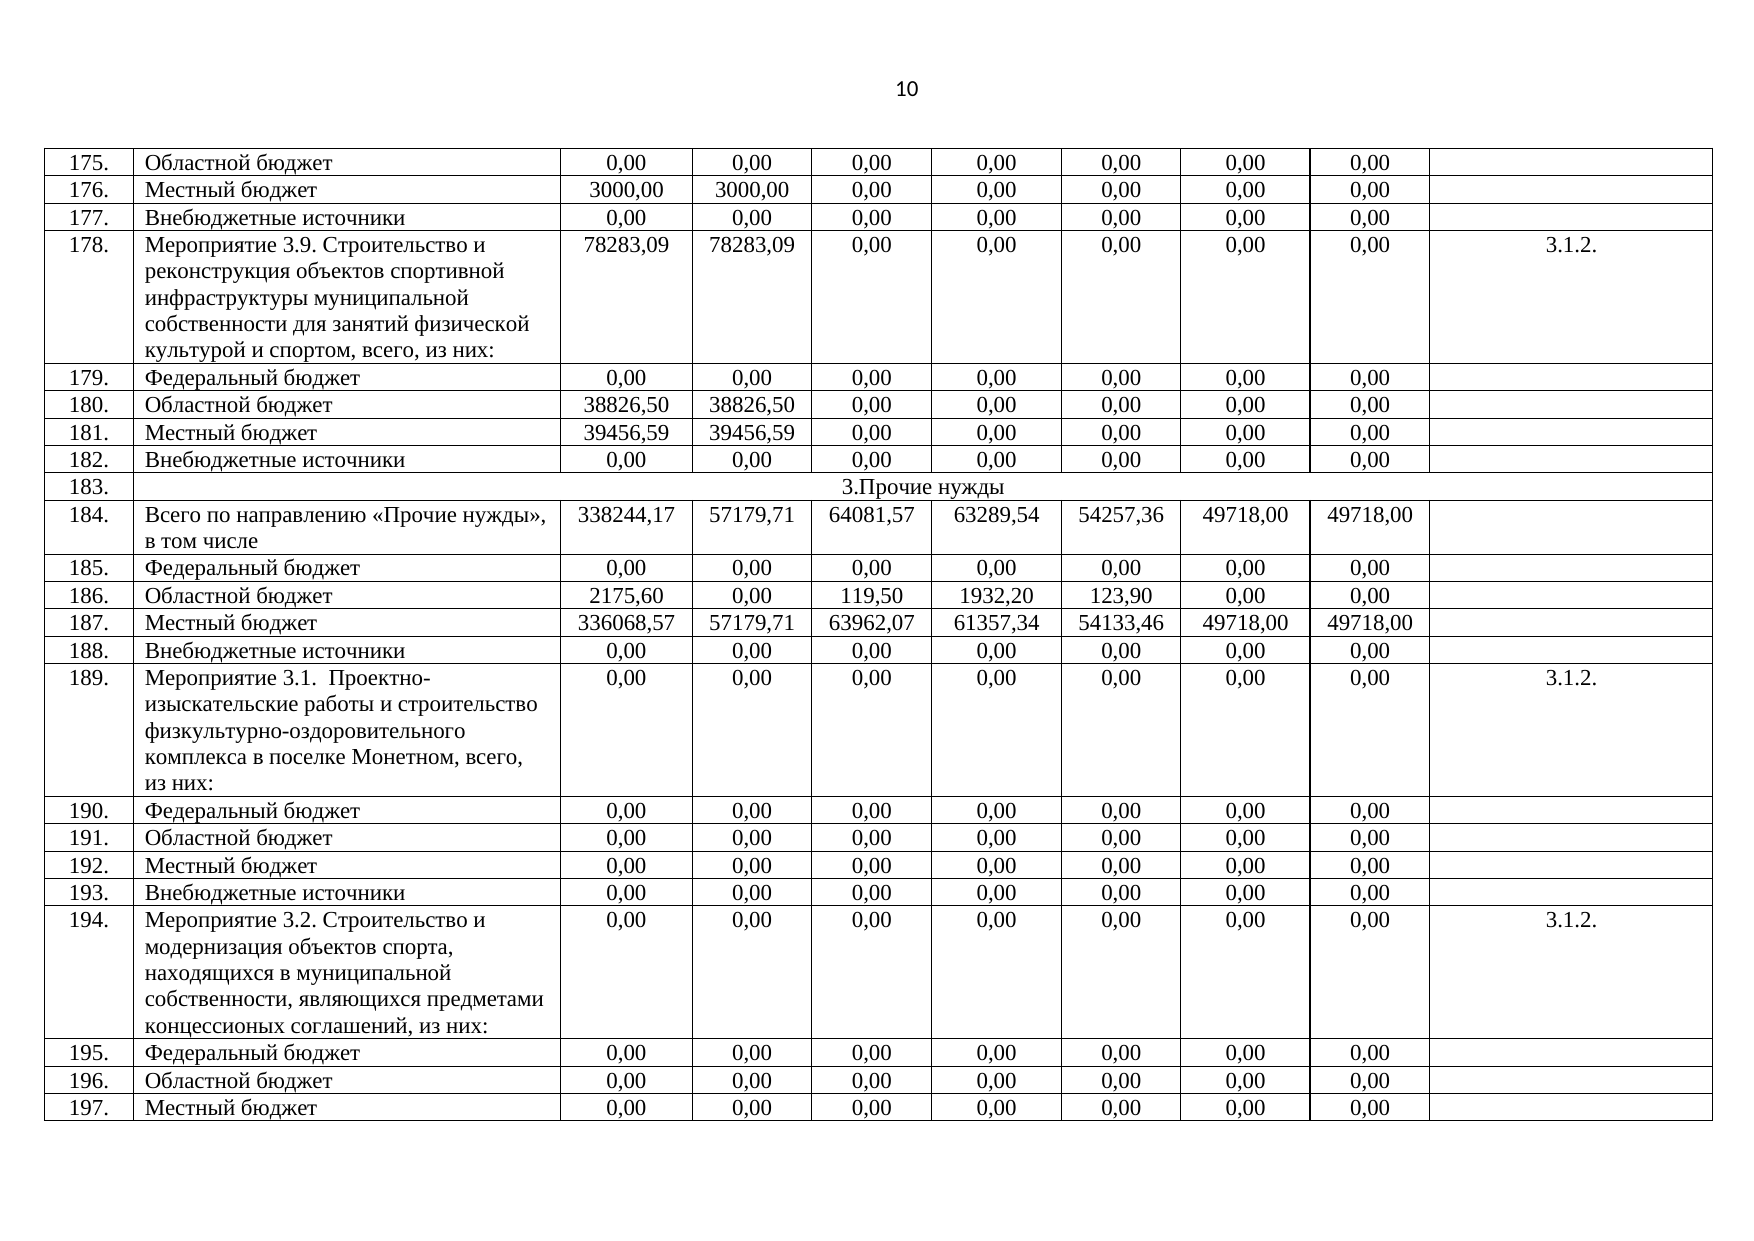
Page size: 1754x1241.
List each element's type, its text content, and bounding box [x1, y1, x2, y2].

table_cell 0,00 [1062, 637, 1180, 663]
table_cell [1430, 555, 1712, 581]
table_cell 0,00 [1181, 664, 1309, 796]
table_cell 0,00 [561, 204, 692, 230]
table_cell 194. [45, 906, 133, 1038]
table_cell 54257,36 [1062, 501, 1180, 553]
table_cell 0,00 [1181, 852, 1309, 878]
table_cell 0,00 [1062, 852, 1180, 878]
table_cell Федеральный бюджет [134, 1039, 560, 1066]
table_cell Мероприятие 3.9. Строительство и реконструкция объектов спортивной инфраструктуры муниципальной собственности для занятий физической культурой и спортом, всего, из них: [134, 231, 560, 363]
table_cell 0,00 [1181, 231, 1309, 363]
table_cell 0,00 [932, 149, 1061, 175]
table_cell 0,00 [1311, 1039, 1429, 1066]
table_cell 0,00 [932, 419, 1061, 445]
table_cell [1430, 609, 1712, 636]
table_cell 0,00 [812, 419, 931, 445]
table_cell 0,00 [1181, 149, 1309, 175]
table_cell 193. [45, 879, 133, 905]
table_cell 0,00 [812, 824, 931, 851]
table_cell 0,00 [693, 364, 811, 390]
table_cell 0,00 [693, 1067, 811, 1093]
table_cell 2175,60 [561, 582, 692, 608]
table_cell Всего по направлению «Прочие нужды», в том числе [134, 501, 560, 553]
table_cell 184. [45, 501, 133, 553]
table_cell 0,00 [1062, 906, 1180, 1038]
table_cell 183. [45, 473, 133, 500]
table_cell 0,00 [932, 879, 1061, 905]
table_cell 0,00 [1311, 149, 1429, 175]
table_cell 0,00 [1181, 879, 1309, 905]
table_cell [1430, 852, 1712, 878]
table_cell 0,00 [1181, 419, 1309, 445]
table_cell Местный бюджет [134, 419, 560, 445]
table_cell 0,00 [561, 824, 692, 851]
table_cell 0,00 [693, 1039, 811, 1066]
table_cell 3000,00 [561, 176, 692, 202]
table_cell 0,00 [1181, 582, 1309, 608]
table_cell 3.1.2. [1430, 231, 1712, 363]
table_cell 0,00 [1311, 797, 1429, 823]
table_cell [1430, 501, 1712, 553]
table_cell 3000,00 [693, 176, 811, 202]
table_cell 0,00 [693, 204, 811, 230]
table_cell 0,00 [1311, 582, 1429, 608]
table_cell [1430, 824, 1712, 851]
table_cell 0,00 [932, 1039, 1061, 1066]
table_cell 0,00 [1311, 637, 1429, 663]
table_cell 185. [45, 555, 133, 581]
table_cell Областной бюджет [134, 1067, 560, 1093]
table_cell 0,00 [561, 664, 692, 796]
table_cell 0,00 [1181, 555, 1309, 581]
table_cell 0,00 [1062, 664, 1180, 796]
table_cell [1430, 1094, 1712, 1120]
table_cell 181. [45, 419, 133, 445]
table_cell 61357,34 [932, 609, 1061, 636]
table_cell 0,00 [932, 824, 1061, 851]
table_cell [1430, 364, 1712, 390]
table_cell 0,00 [932, 906, 1061, 1038]
table_cell [1430, 419, 1712, 445]
table_cell 0,00 [812, 391, 931, 417]
table_cell 0,00 [1062, 446, 1180, 472]
table_cell 0,00 [1311, 1094, 1429, 1120]
table_cell 0,00 [1311, 446, 1429, 472]
table_cell 0,00 [693, 879, 811, 905]
table_cell 0,00 [1311, 879, 1429, 905]
table_cell [1430, 149, 1712, 175]
table_cell 64081,57 [812, 501, 931, 553]
table_cell 57179,71 [693, 501, 811, 553]
table_cell 188. [45, 637, 133, 663]
table_cell 0,00 [812, 852, 931, 878]
table_cell 0,00 [1181, 824, 1309, 851]
table_cell 0,00 [932, 555, 1061, 581]
table_cell 0,00 [1181, 1094, 1309, 1120]
table_cell 0,00 [561, 1094, 692, 1120]
table_cell 0,00 [1181, 637, 1309, 663]
table_cell 0,00 [1311, 824, 1429, 851]
table_cell 0,00 [1062, 1039, 1180, 1066]
table_cell Областной бюджет [134, 149, 560, 175]
table_cell Внебюджетные источники [134, 204, 560, 230]
table_cell [1430, 879, 1712, 905]
table_cell 0,00 [1311, 555, 1429, 581]
table_cell 78283,09 [561, 231, 692, 363]
table_cell 179. [45, 364, 133, 390]
table_cell 0,00 [561, 852, 692, 878]
table_cell 0,00 [932, 664, 1061, 796]
table_cell 0,00 [1062, 824, 1180, 851]
table_cell 191. [45, 824, 133, 851]
table_cell 0,00 [932, 204, 1061, 230]
table_cell 0,00 [932, 231, 1061, 363]
table_cell 63962,07 [812, 609, 931, 636]
table_cell 0,00 [1062, 879, 1180, 905]
table_cell 0,00 [1181, 204, 1309, 230]
table_cell 187. [45, 609, 133, 636]
table_cell 57179,71 [693, 609, 811, 636]
table_cell 0,00 [812, 1094, 931, 1120]
table_cell 338244,17 [561, 501, 692, 553]
table_cell 0,00 [1181, 906, 1309, 1038]
table_cell 0,00 [1181, 176, 1309, 202]
table_cell 0,00 [932, 797, 1061, 823]
table_cell [1430, 1067, 1712, 1093]
table_cell 0,00 [1062, 1094, 1180, 1120]
table_cell 39456,59 [693, 419, 811, 445]
table_cell 49718,00 [1311, 501, 1429, 553]
table_cell 189. [45, 664, 133, 796]
table_cell Федеральный бюджет [134, 364, 560, 390]
table_cell 0,00 [561, 1067, 692, 1093]
table_cell 192. [45, 852, 133, 878]
table_cell 0,00 [812, 231, 931, 363]
table_cell 0,00 [561, 906, 692, 1038]
table_cell 49718,00 [1311, 609, 1429, 636]
table_cell 49718,00 [1181, 609, 1309, 636]
table_cell 0,00 [812, 176, 931, 202]
table_cell 0,00 [1311, 391, 1429, 417]
table_cell [1430, 582, 1712, 608]
table_cell 195. [45, 1039, 133, 1066]
table_cell 0,00 [1181, 797, 1309, 823]
table_cell 0,00 [932, 1094, 1061, 1120]
table_cell 0,00 [693, 149, 811, 175]
table_cell 0,00 [693, 824, 811, 851]
table_cell [1430, 176, 1712, 202]
table_cell [1430, 637, 1712, 663]
table_cell Местный бюджет [134, 609, 560, 636]
table_cell 0,00 [693, 582, 811, 608]
table_cell 0,00 [1311, 906, 1429, 1038]
table_cell 0,00 [812, 637, 931, 663]
table_cell 54133,46 [1062, 609, 1180, 636]
table_cell 0,00 [1311, 852, 1429, 878]
table_cell 0,00 [1311, 664, 1429, 796]
table_cell 177. [45, 204, 133, 230]
table_cell 178. [45, 231, 133, 363]
table_cell 1932,20 [932, 582, 1061, 608]
table_cell Местный бюджет [134, 852, 560, 878]
table_cell 0,00 [693, 555, 811, 581]
table_cell 0,00 [812, 149, 931, 175]
table_cell 0,00 [932, 637, 1061, 663]
table_cell 0,00 [1181, 1039, 1309, 1066]
table_cell Федеральный бюджет [134, 797, 560, 823]
table_cell 0,00 [812, 797, 931, 823]
table_cell 0,00 [1311, 176, 1429, 202]
table_cell 0,00 [1062, 231, 1180, 363]
table_cell 0,00 [812, 1039, 931, 1066]
table_cell 123,90 [1062, 582, 1180, 608]
table_cell 78283,09 [693, 231, 811, 363]
table_cell 0,00 [693, 852, 811, 878]
table_cell 119,50 [812, 582, 931, 608]
table_cell 0,00 [1181, 364, 1309, 390]
table_cell 186. [45, 582, 133, 608]
table_cell 0,00 [1062, 1067, 1180, 1093]
table_cell 0,00 [1181, 1067, 1309, 1093]
table_cell 0,00 [812, 446, 931, 472]
table_cell 0,00 [812, 1067, 931, 1093]
table_cell 0,00 [812, 664, 931, 796]
table_cell 0,00 [1311, 1067, 1429, 1093]
table_cell Областной бюджет [134, 582, 560, 608]
table_cell 0,00 [812, 879, 931, 905]
table_cell Местный бюджет [134, 176, 560, 202]
table_cell 0,00 [693, 906, 811, 1038]
table_cell 180. [45, 391, 133, 417]
table_cell 0,00 [1062, 797, 1180, 823]
table_cell 0,00 [1062, 204, 1180, 230]
table_cell Мероприятие 3.2. Строительство и модернизация объектов спорта, находящихся в муниципальной собственности, являющихся предметами концессионых соглашений, из них: [134, 906, 560, 1038]
table_cell 176. [45, 176, 133, 202]
table_cell 0,00 [561, 446, 692, 472]
table_cell 0,00 [1062, 391, 1180, 417]
table_cell 197. [45, 1094, 133, 1120]
table_cell 38826,50 [561, 391, 692, 417]
table_cell 0,00 [932, 1067, 1061, 1093]
table_cell 0,00 [693, 637, 811, 663]
table_cell 0,00 [1311, 419, 1429, 445]
table_cell 0,00 [932, 176, 1061, 202]
table_cell Внебюджетные источники [134, 879, 560, 905]
table_cell 3.Прочие нужды [134, 473, 1712, 500]
table_cell 0,00 [812, 555, 931, 581]
table_cell 196. [45, 1067, 133, 1093]
table_cell 0,00 [561, 1039, 692, 1066]
table_cell 0,00 [561, 637, 692, 663]
table_cell 39456,59 [561, 419, 692, 445]
table_cell 0,00 [561, 879, 692, 905]
table_cell Федеральный бюджет [134, 555, 560, 581]
table_cell 182. [45, 446, 133, 472]
table_cell 190. [45, 797, 133, 823]
table_cell 0,00 [1311, 204, 1429, 230]
table_cell 0,00 [1181, 391, 1309, 417]
table_cell 336068,57 [561, 609, 692, 636]
table_cell 0,00 [932, 364, 1061, 390]
table_cell 0,00 [932, 852, 1061, 878]
table_cell 0,00 [693, 446, 811, 472]
table_cell 49718,00 [1181, 501, 1309, 553]
table_cell Местный бюджет [134, 1094, 560, 1120]
table_cell 3.1.2. [1430, 664, 1712, 796]
table_cell [1430, 797, 1712, 823]
table_cell 0,00 [1311, 231, 1429, 363]
table_cell 0,00 [693, 797, 811, 823]
table_cell 0,00 [1062, 364, 1180, 390]
table_cell Областной бюджет [134, 391, 560, 417]
table_cell 0,00 [561, 555, 692, 581]
table_cell Мероприятие 3.1. Проектно-изыскательские работы и строительство физкультурно-оздоровительного комплекса в поселке Монетном, всего, из них: [134, 664, 560, 796]
table_cell [1430, 1039, 1712, 1066]
table_cell 0,00 [1062, 149, 1180, 175]
table_cell Внебюджетные источники [134, 637, 560, 663]
table_cell [1430, 446, 1712, 472]
table_cell 0,00 [693, 1094, 811, 1120]
table_cell 0,00 [932, 446, 1061, 472]
table_cell 63289,54 [932, 501, 1061, 553]
table_cell 0,00 [812, 204, 931, 230]
table_cell 0,00 [932, 391, 1061, 417]
table_cell 0,00 [1062, 419, 1180, 445]
table_cell 0,00 [561, 149, 692, 175]
table_cell 0,00 [812, 906, 931, 1038]
table_cell Внебюджетные источники [134, 446, 560, 472]
table_cell 38826,50 [693, 391, 811, 417]
table_cell [1430, 391, 1712, 417]
table_cell 3.1.2. [1430, 906, 1712, 1038]
table_cell [1430, 204, 1712, 230]
table_cell 175. [45, 149, 133, 175]
table_cell 0,00 [1062, 176, 1180, 202]
table_cell Областной бюджет [134, 824, 560, 851]
table_cell 0,00 [561, 364, 692, 390]
table_cell 0,00 [812, 364, 931, 390]
table_cell 0,00 [1311, 364, 1429, 390]
table_cell 0,00 [561, 797, 692, 823]
table_cell 0,00 [1181, 446, 1309, 472]
table_cell 0,00 [1062, 555, 1180, 581]
table_cell 0,00 [693, 664, 811, 796]
